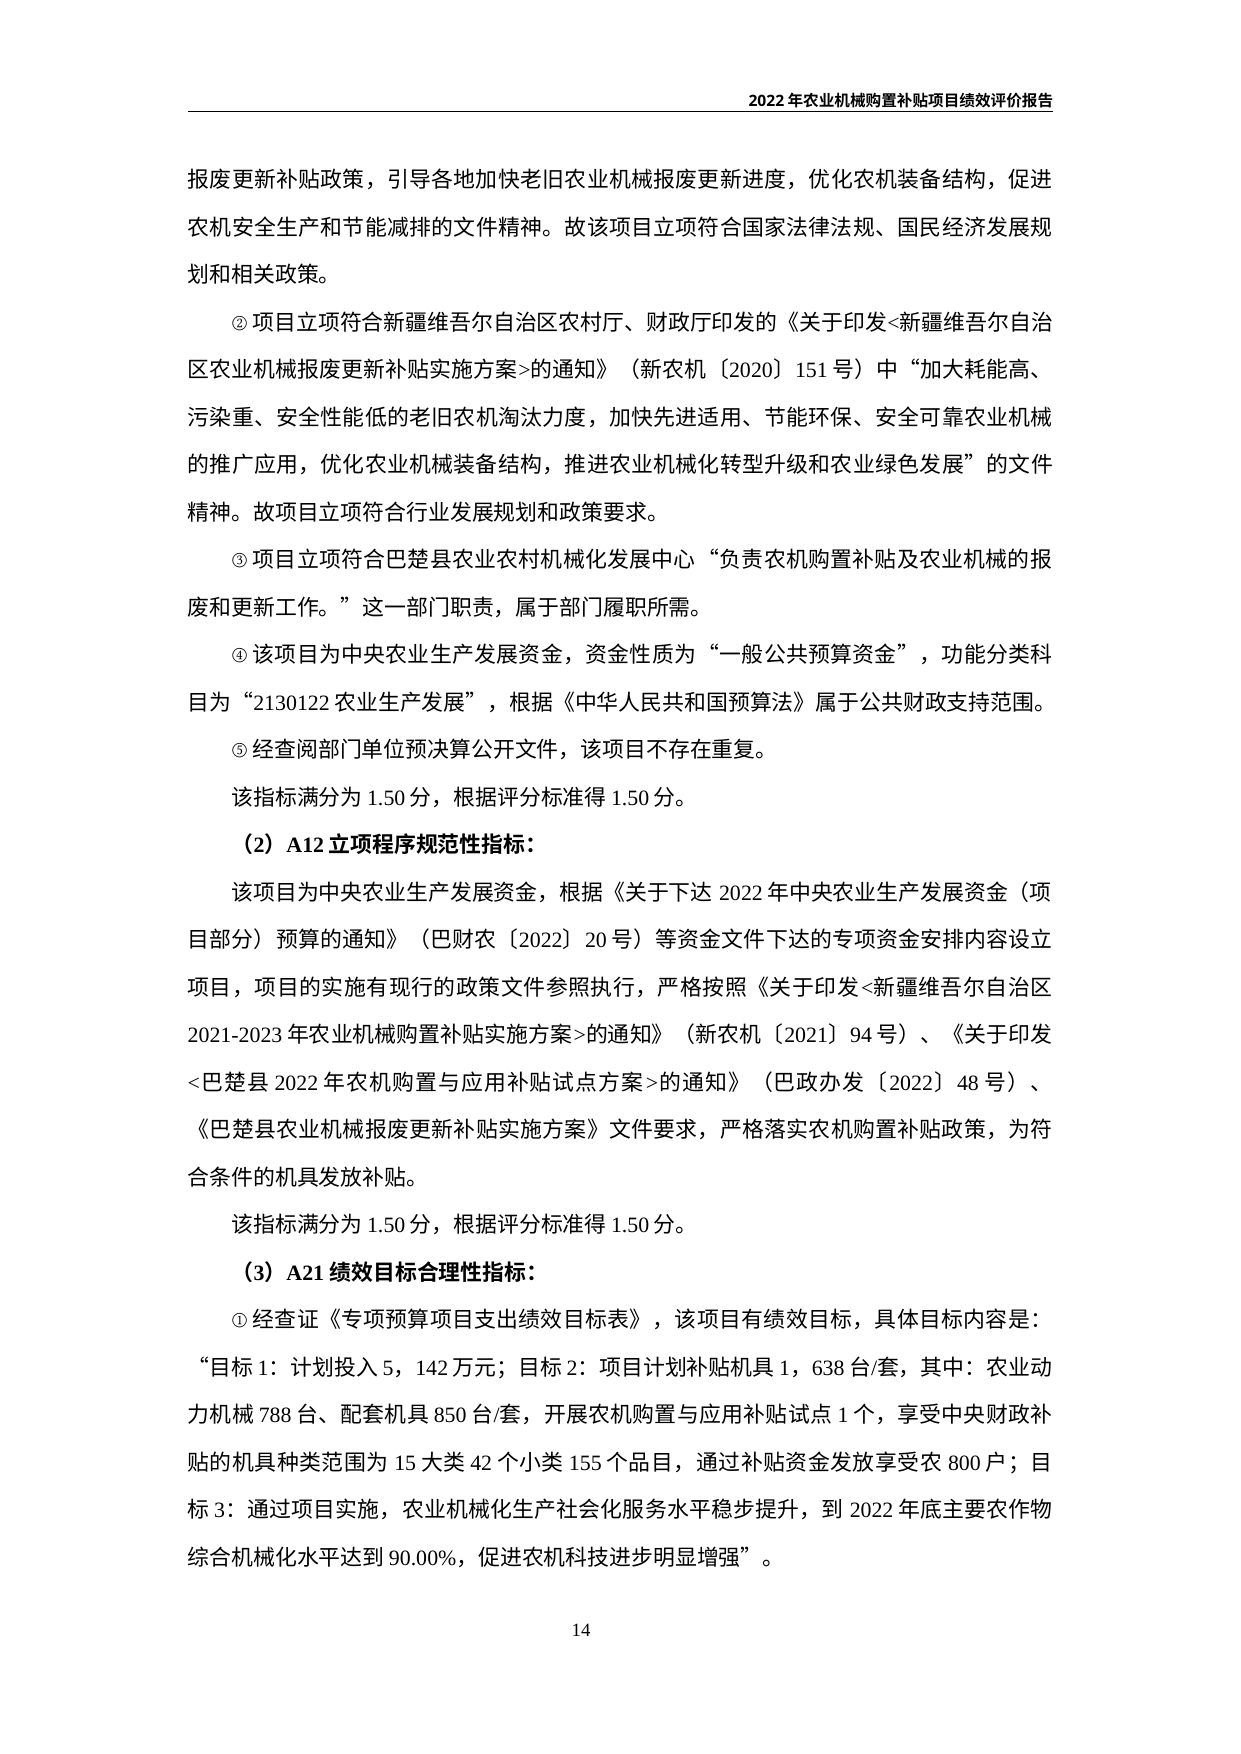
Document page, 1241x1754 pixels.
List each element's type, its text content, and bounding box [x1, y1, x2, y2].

text ⑤经查阅部门单位预决算公开文件，该项目不存在重复。 [187, 732, 1053, 764]
text 该项目为中央农业生产发展资金，根据《关于下达2022年中央农业生产发展资金（项目部分）预算的通知》（巴财农〔2022〕20号）等资金文件下达的专项资金安排内容设立项目，项目的实施有现行的政策文件参照执行，严格按照《关于印发<新疆维吾尔自治区2021-2023年农业机械购置补贴实施方案>的通知》（新农机〔2021〕94号）、《关于印发<巴楚县2022年农机购置与应用补贴试点方案>的通知》（巴政办发〔2022〕48号）、《巴楚县农业机械报废更新补贴实施方案》文件要求，严格落实农机购置补贴政策，为符合条件的机具发放补贴。 [187, 874, 1053, 1191]
text ①经查证《专项预算项目支出绩效目标表》，该项目有绩效目标，具体目标内容是：“目标1：计划投入5，142万元；目标2：项目计划补贴机具1，638台/套，其中：农业动力机械788台、配套机具850台/套，开展农机购置与应用补贴试点1个，享受中央财政补贴的机具种类范围为15大类42个小类155个品目，通过补贴资金发放享受农800户；目标3：通过项目实施，农业机械化生产社会化服务水平稳步提升，到2022年底主要农作物综合机械化水平达到90.00%，促进农机科技进步明显增强”。 [187, 1302, 1053, 1571]
text ④该项目为中央农业生产发展资金，资金性质为“一般公共预算资金”，功能分类科目为“2130122农业生产发展”，根据《中华人民共和国预算法》属于公共财政支持范围。 [187, 637, 1053, 716]
text （3）A21 绩效目标合理性指标： [187, 1254, 1053, 1286]
text ③项目立项符合巴楚县农业农村机械化发展中心“负责农机购置补贴及农业机械的报废和更新工作。”这一部门职责，属于部门履职所需。 [187, 542, 1053, 621]
text 该指标满分为1.50分，根据评分标准得1.50分。 [187, 1207, 1053, 1239]
text ②项目立项符合新疆维吾尔自治区农村厅、财政厅印发的《关于印发<新疆维吾尔自治区农业机械报废更新补贴实施方案>的通知》（新农机〔2020〕151号）中“加大耗能高、污染重、安全性能低的老旧农机淘汰力度，加快先进适用、节能环保、安全可靠农业机械的推广应用，优化农业机械装备结构，推进农业机械化转型升级和农业绿色发展”的文件精神。故项目立项符合行业发展规划和政策要求。 [187, 304, 1053, 526]
text 该指标满分为1.50分，根据评分标准得1.50分。 [187, 779, 1053, 811]
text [187, 162, 1053, 289]
text （2）A12立项程序规范性指标： [187, 827, 1053, 859]
